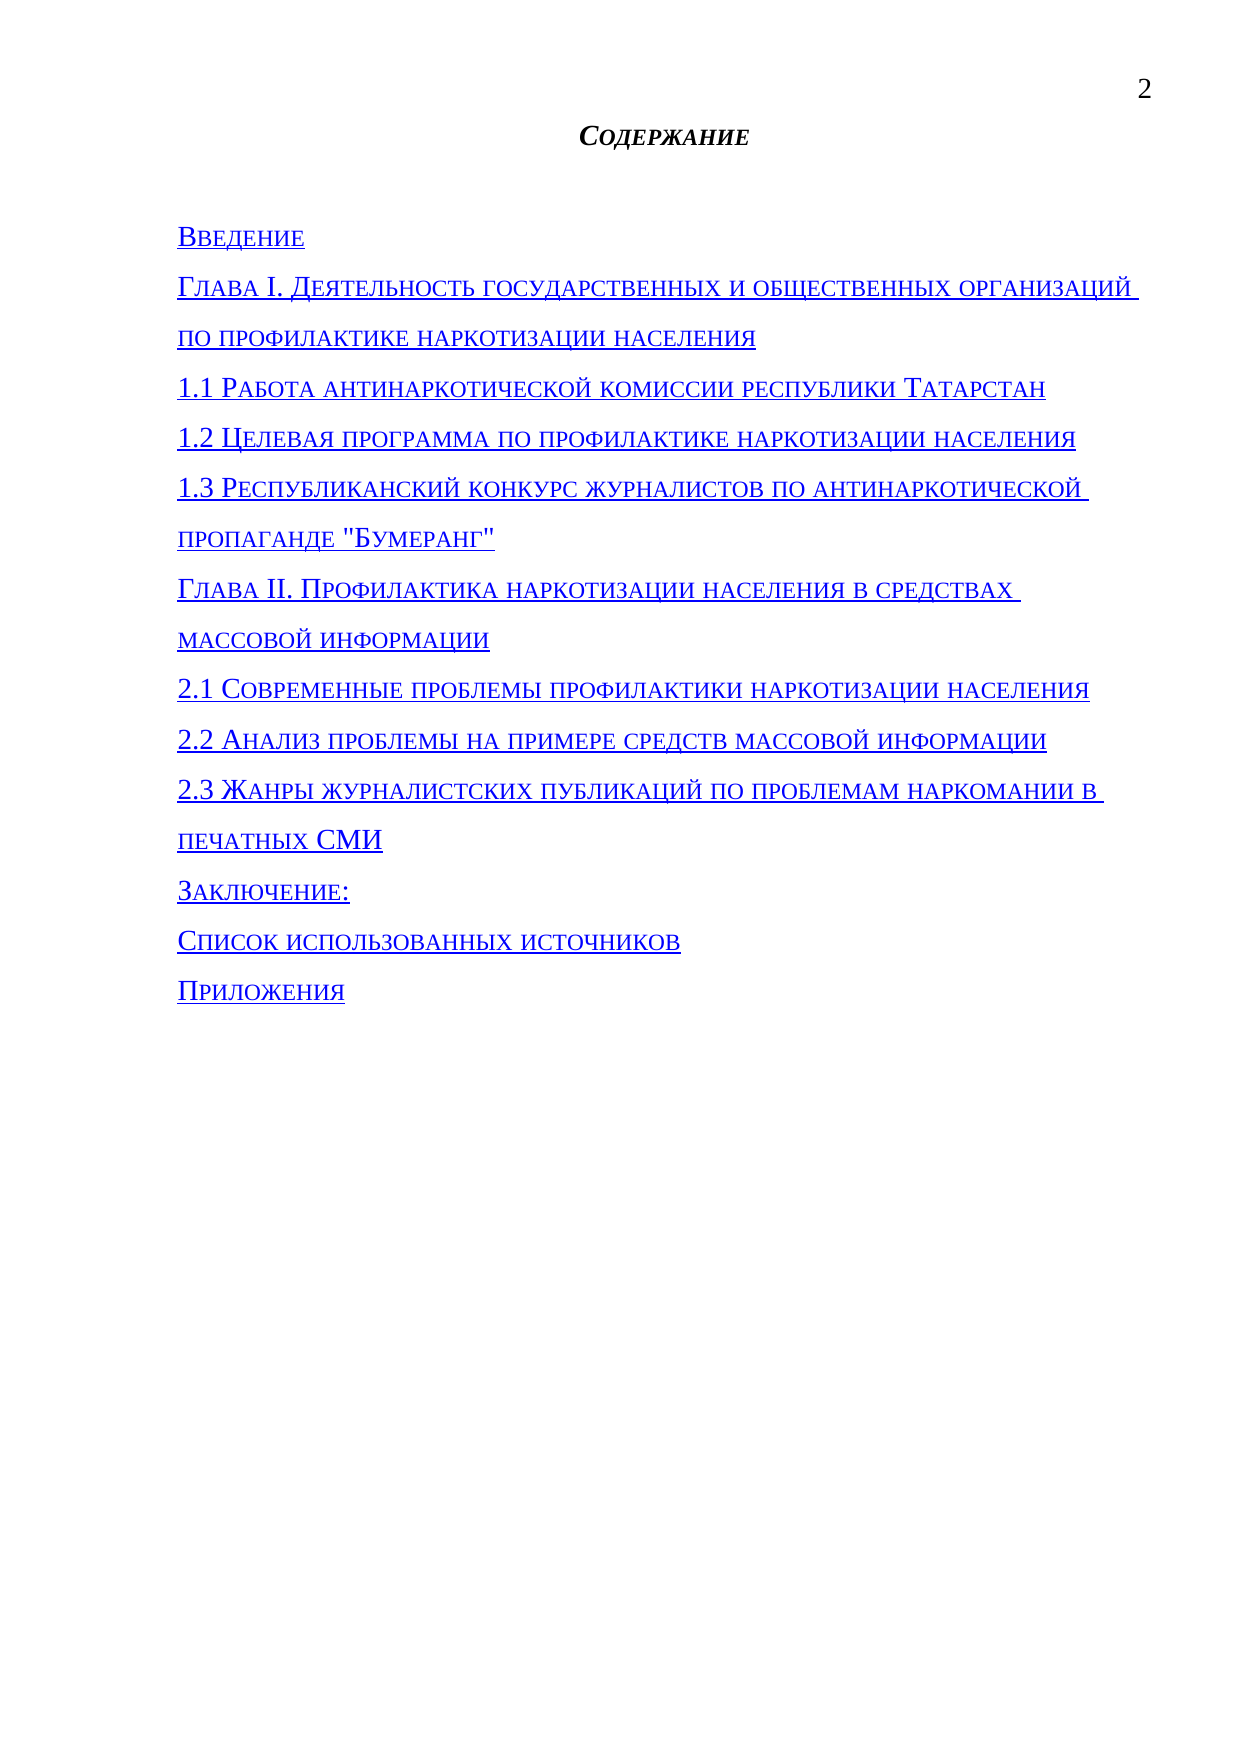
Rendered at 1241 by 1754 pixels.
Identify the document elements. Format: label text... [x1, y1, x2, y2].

text Список использованных источников [177, 923, 1152, 957]
text Введение [177, 219, 1152, 252]
text 1.3 Республиканский конкурс журналистов по антинаркотической пропаганде "Бумеранг" [177, 470, 1152, 554]
text 1.2 Целевая программа по профилактике наркотизации населения [177, 420, 1152, 453]
text Глава I. Деятельность государственных и общественных организаций по профилактике наркотизации населения [177, 269, 1152, 353]
text Глава II. Профилактика наркотизации населения в средствах массовой информации [177, 571, 1152, 655]
text Заключение: [177, 873, 1152, 906]
text 2.3 Жанры журналистских публикаций по проблемам наркомании в печатных СМИ [177, 772, 1152, 856]
text 1.1 Работа антинаркотической комиссии республики Татарстан [177, 370, 1152, 403]
text 2.1 Современные проблемы профилактики наркотизации населения [177, 672, 1152, 705]
text 2.2 Анализ проблемы на примере средств массовой информации [177, 722, 1152, 755]
text Содержание [177, 118, 1152, 152]
text Приложения [177, 973, 1152, 1007]
